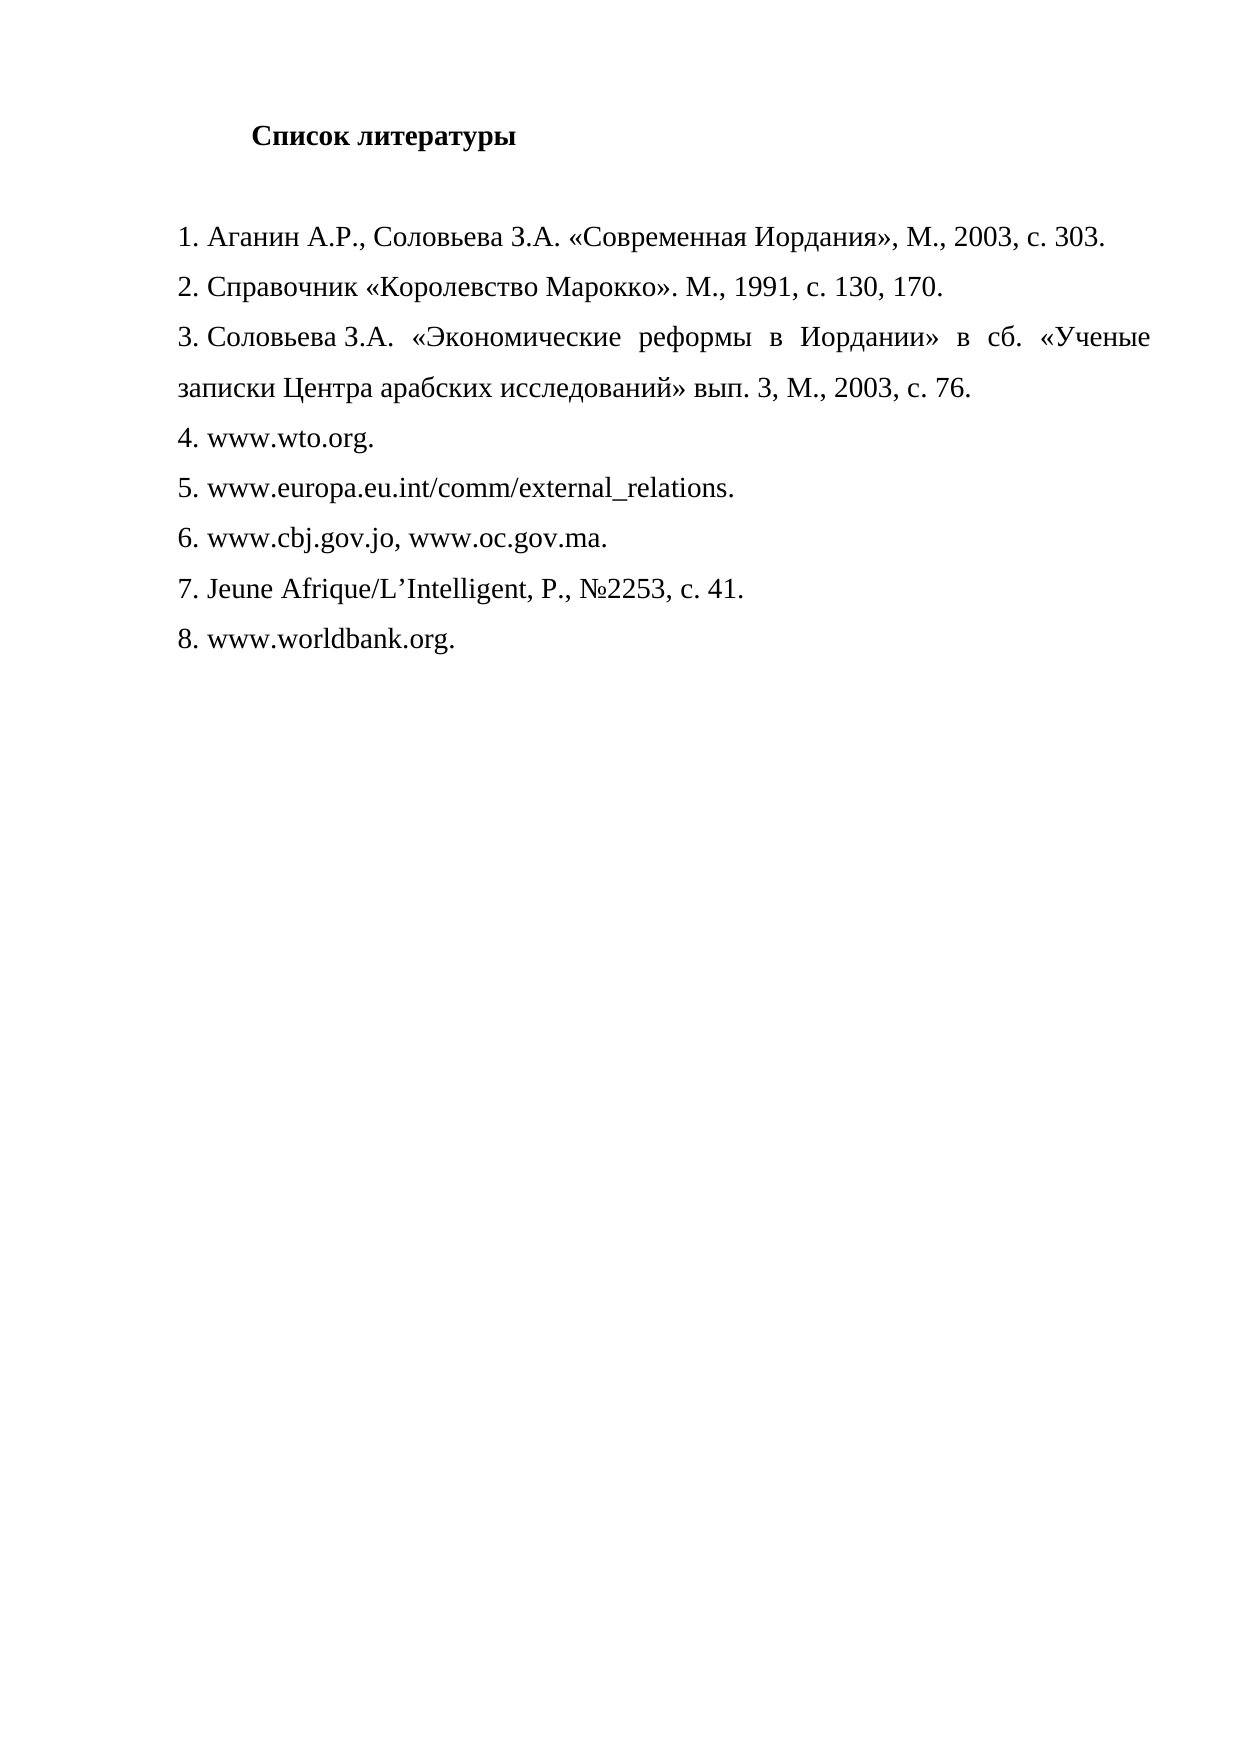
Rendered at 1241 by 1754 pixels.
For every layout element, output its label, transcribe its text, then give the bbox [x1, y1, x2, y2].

list www.wto.org. [177, 420, 1152, 453]
list Jeune Afrique/L’Intelligent, P., №2253, с. 41. [177, 571, 1152, 604]
list Соловьева З.А. «Экономические реформы в Иордании» в сб. «Ученые записки Центра арабских исследований» вып. 3, М., 2003, с. 76. [177, 319, 1152, 403]
list Аганин А.Р., Соловьева З.А. «Современная Иордания», М., 2003, с. 303. [177, 219, 1152, 252]
list www.worldbank.org. [177, 621, 1152, 655]
text Список литературы [177, 118, 1152, 152]
list Справочник «Королевство Марокко». М., 1991, с. 130, 170. [177, 269, 1152, 303]
list www.cbj.gov.jo, www.oc.gov.ma. [177, 521, 1152, 554]
list www.europa.eu.int/comm/external_relations. [177, 470, 1152, 504]
